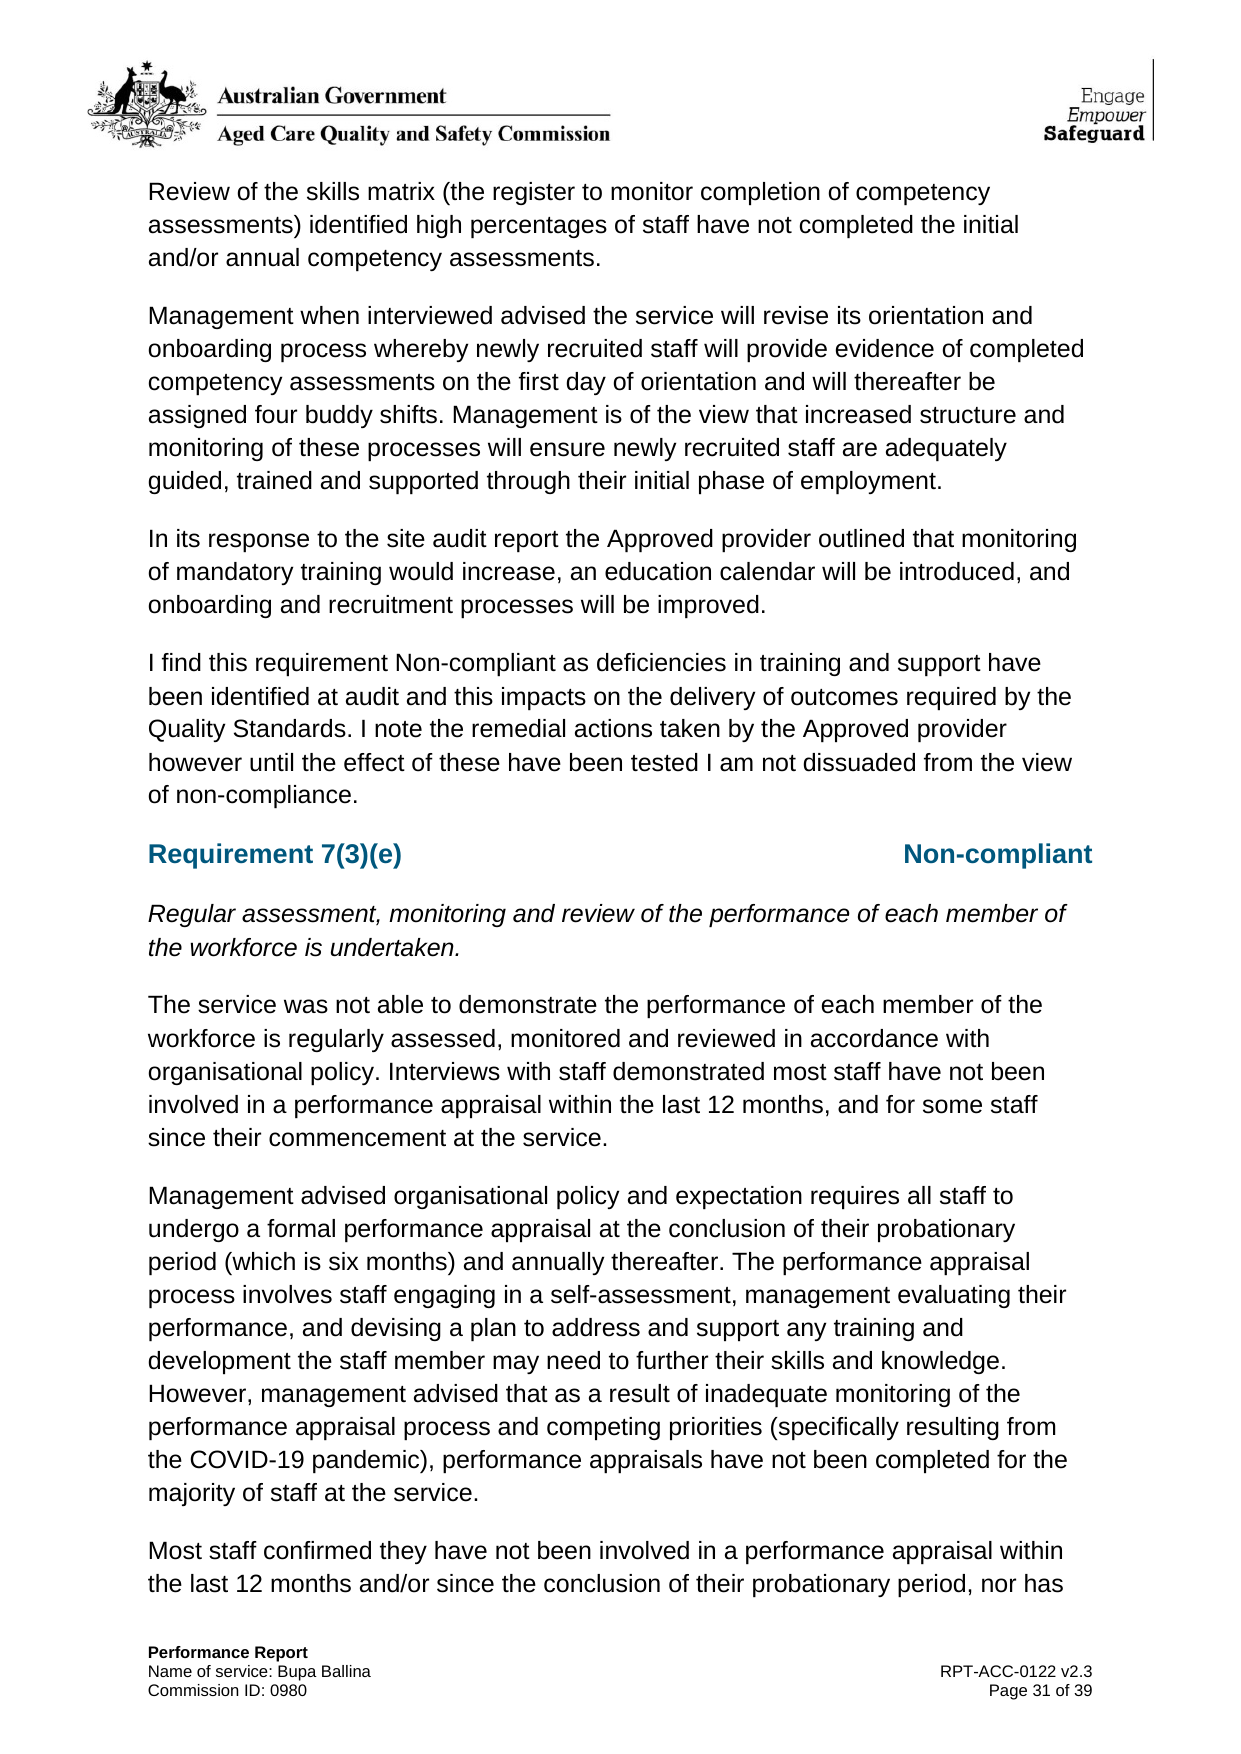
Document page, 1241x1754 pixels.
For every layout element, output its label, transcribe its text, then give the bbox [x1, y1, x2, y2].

picture [1, 0, 1241, 169]
text Management when interviewed advised the service will revise its orientation and onboarding process whereby newly recruited staff will provide evidence of completed competency assessments on the first day of orientation and will thereafter be assigned four buddy shifts. Management is of the view that increased structure and monitoring of these processes will ensure newly recruited staff are adequately guided, trained and supported through their initial phase of employment. [148, 301, 1092, 495]
text I find this requirement Non-compliant as deficiencies in training and support have been identified at audit and this impacts on the delivery of outcomes required by the Quality Standards. I note the remedial actions taken by the Approved provider however until the effect of these have been tested I am not dissuaded from the view of non-compliance. [148, 648, 1092, 809]
text In its response to the site audit report the Approved provider outlined that monitoring of mandatory training would increase, an education calendar will be introduced, and onboarding and recruitment processes will be improved. [148, 524, 1092, 619]
text Review of the skills matrix (the register to monitor completion of competency assessments) identified high percentages of staff have not completed the initial and/or annual competency assessments. [148, 177, 1092, 272]
text Management advised organisational policy and expectation requires all staff to undergo a formal performance appraisal at the conclusion of their probationary period (which is six months) and annually thereafter. The performance appraisal process involves staff engaging in a self-assessment, management evaluating their performance, and devising a plan to address and support any training and development the staff member may need to further their skills and knowledge. However, management advised that as a result of inadequate monitoring of the performance appraisal process and competing priorities (specifically resulting from the COVID-19 pandemic), performance appraisals have not been completed for the majority of staff at the service. [148, 1181, 1092, 1507]
subtitle Requirement 7(3)(e) Non-compliant [148, 838, 1092, 870]
text The service was not able to demonstrate the performance of each member of the workforce is regularly assessed, monitored and reviewed in accordance with organisational policy. Interviews with staff demonstrated most staff have not been involved in a performance appraisal within the last 12 months, and for some staff since their commencement at the service. [148, 991, 1092, 1151]
text Regular assessment, monitoring and review of the performance of each member of the workforce is undertaken. [148, 899, 1092, 961]
